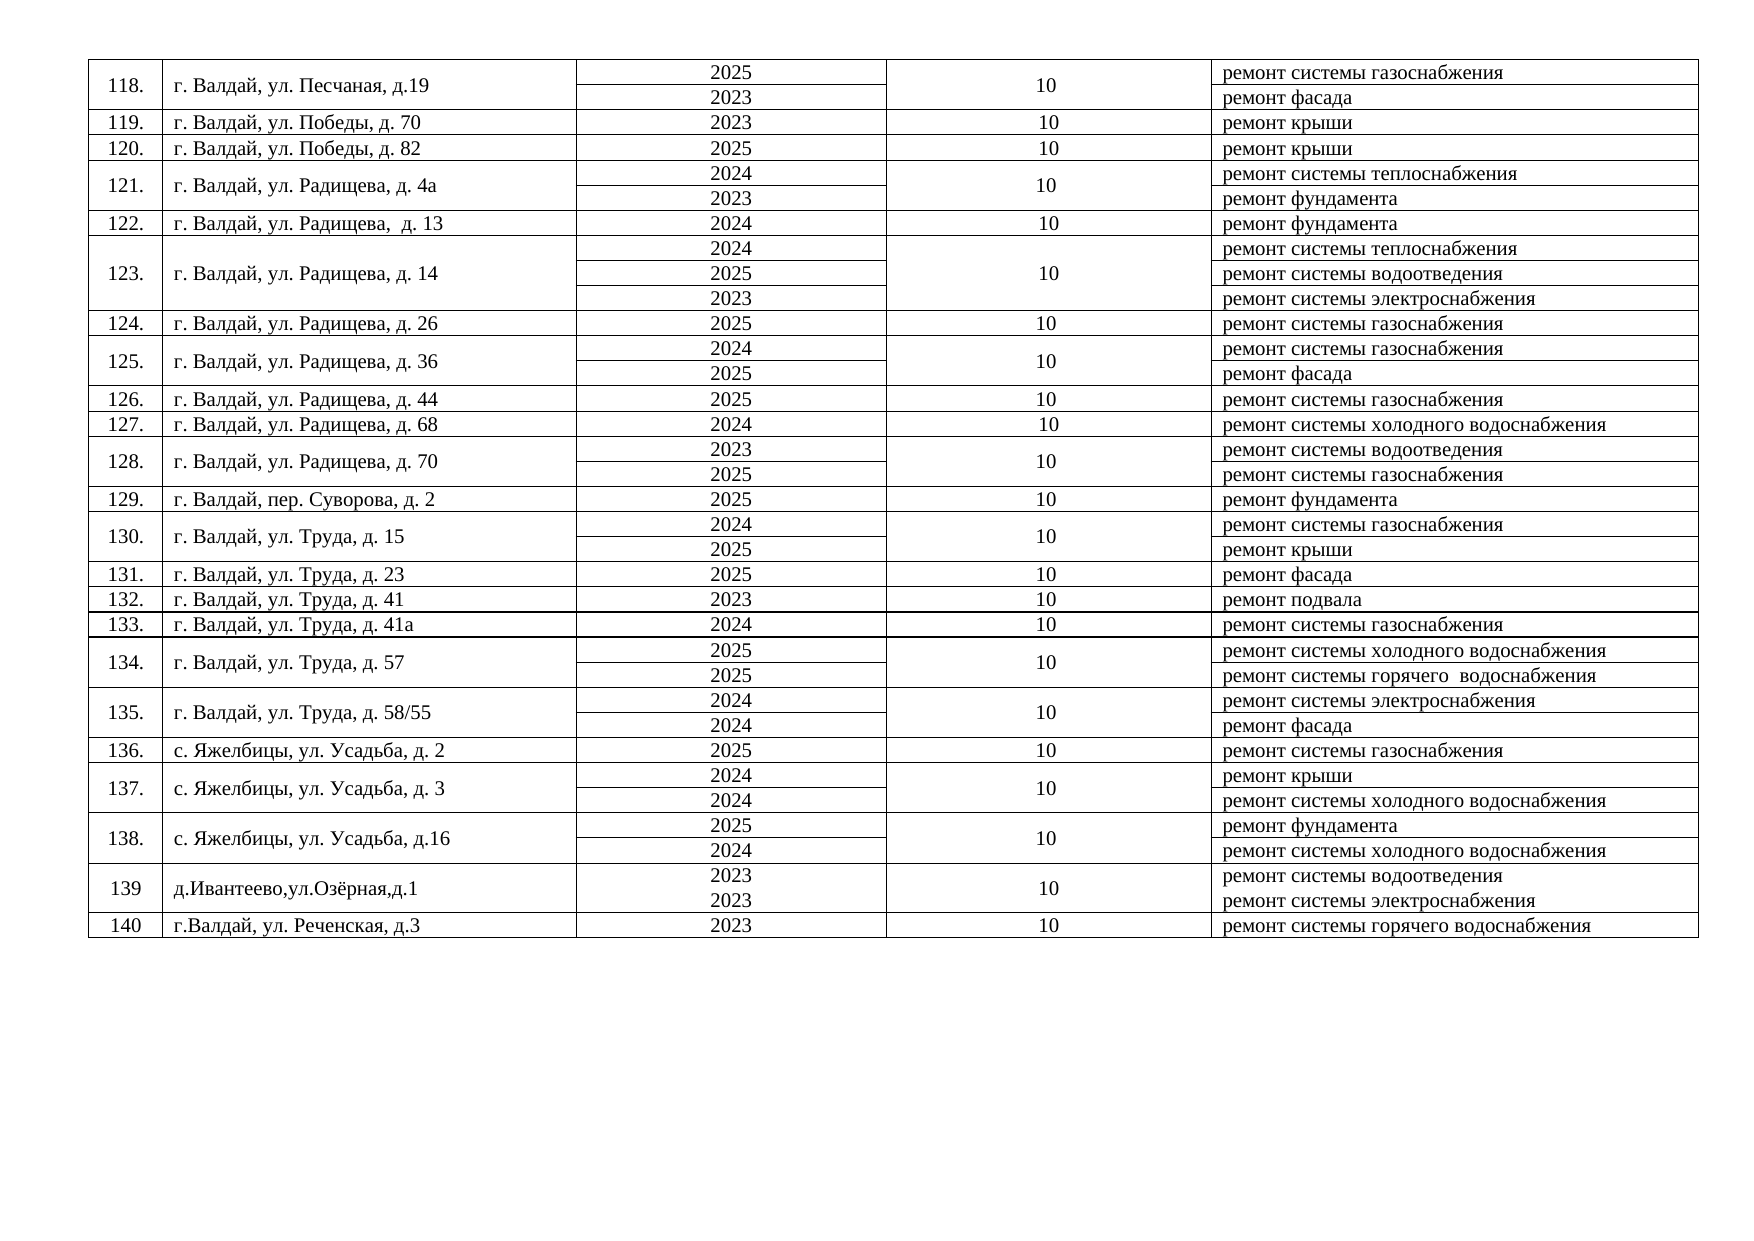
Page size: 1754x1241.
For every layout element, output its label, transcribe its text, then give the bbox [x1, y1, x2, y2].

table_cell ремонт системы газоснабжения [1212, 512, 1698, 536]
table_cell г. Валдай, ул. Труда, д. 58/55 [163, 688, 576, 737]
table_cell ремонт фундамента [1212, 186, 1698, 210]
table_cell с. Яжелбицы, ул. Усадьба, д.16 [163, 813, 576, 862]
table_cell 10 [887, 60, 1211, 109]
table_cell ремонт системы водоотведения [1212, 261, 1698, 285]
table_cell г. Валдай, ул. Труда, д. 41а [163, 613, 576, 636]
table_cell ремонт системы теплоснабжения [1212, 236, 1698, 260]
table_cell 2024 [577, 763, 886, 787]
table_cell 120. [89, 135, 162, 159]
table_cell ремонт системы газоснабжения [1212, 336, 1698, 360]
table_cell 2023 [577, 437, 886, 461]
table_cell 2025 [577, 462, 886, 486]
table_cell ремонт системы электроснабжения [1212, 688, 1698, 712]
table_cell г. Валдай, ул. Труда, д. 41 [163, 587, 576, 611]
table_cell ремонт системы газоснабжения [1212, 613, 1698, 636]
table_cell 130. [89, 512, 162, 561]
table_cell 10 [887, 437, 1211, 486]
table_cell 10 [887, 763, 1211, 812]
table_cell 126. [89, 386, 162, 411]
table_cell 10 [887, 688, 1211, 737]
table_cell 10 [887, 512, 1211, 561]
table_cell 131. [89, 562, 162, 586]
table_cell 2023 [577, 110, 886, 134]
table_cell 129. [89, 487, 162, 511]
table_cell 123. [89, 236, 162, 310]
table_cell г. Валдай, ул. Радищева, д. 13 [163, 211, 576, 235]
table_cell 124. [89, 311, 162, 335]
table_cell 10 [887, 110, 1211, 134]
table_cell 2024 [577, 336, 886, 360]
table_cell ремонт фундамента [1212, 211, 1698, 235]
table_cell ремонт фундамента [1212, 487, 1698, 511]
table_cell 10 [887, 386, 1211, 411]
table_cell 10 [887, 412, 1211, 436]
table_cell г. Валдай, ул. Труда, д. 15 [163, 512, 576, 561]
table_cell 2024 [577, 613, 886, 636]
table_cell ремонт системы газоснабжения [1212, 462, 1698, 486]
table_cell 2023 [577, 85, 886, 109]
table_cell г. Валдай, ул. Песчаная, д.19 [163, 60, 576, 109]
table_cell ремонт крыши [1212, 135, 1698, 159]
table_cell 119. [89, 110, 162, 134]
table_cell г. Валдай, ул. Труда, д. 23 [163, 562, 576, 586]
table_cell г. Валдай, ул. Победы, д. 82 [163, 135, 576, 159]
table_cell 2023 [577, 286, 886, 310]
table_cell г. Валдай, ул. Радищева, д. 70 [163, 437, 576, 486]
table_cell 10 [887, 161, 1211, 210]
table_cell ремонт системы холодного водоснабжения [1212, 838, 1698, 862]
table_cell ремонт системы водоотведения ремонт системы электроснабжения [1212, 864, 1698, 912]
table_cell 10 [887, 311, 1211, 335]
table_cell 136. [89, 738, 162, 762]
table_cell 2025 [577, 361, 886, 385]
table_cell 2024 [577, 838, 886, 862]
table_cell 10 [887, 864, 1211, 912]
table_cell ремонт системы холодного водоснабжения [1212, 788, 1698, 812]
table_cell 140 [89, 913, 162, 937]
table_cell 2024 [577, 788, 886, 812]
table_cell г. Валдай, пер. Суворова, д. 2 [163, 487, 576, 511]
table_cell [1212, 60, 1698, 84]
table_cell 127. [89, 412, 162, 436]
table_cell 10 [887, 738, 1211, 762]
table_cell ремонт крыши [1212, 537, 1698, 561]
table_cell 2025 [577, 261, 886, 285]
table_cell 132. [89, 587, 162, 611]
table_cell 2025 [577, 537, 886, 561]
table_cell 133. [89, 613, 162, 636]
table_cell 2024 [577, 236, 886, 260]
table_cell г.Валдай, ул. Реченская, д.3 [163, 913, 576, 937]
table_cell ремонт крыши [1212, 763, 1698, 787]
table_cell 121. [89, 161, 162, 210]
table_cell 10 [887, 613, 1211, 636]
table_cell ремонт системы газоснабжения [1212, 311, 1698, 335]
table_cell ремонт фасада [1212, 85, 1698, 109]
table_cell ремонт системы электроснабжения [1212, 286, 1698, 310]
table_cell г. Валдай, ул. Радищева, д. 68 [163, 412, 576, 436]
table_cell 137. [89, 763, 162, 812]
table_cell ремонт системы газоснабжения [1212, 386, 1698, 411]
table_cell 2025 [577, 60, 886, 84]
table_cell с. Яжелбицы, ул. Усадьба, д. 3 [163, 763, 576, 812]
table_cell г. Валдай, ул. Радищева, д. 4а [163, 161, 576, 210]
table_cell 2024 [577, 688, 886, 712]
table_cell ремонт фасада [1212, 361, 1698, 385]
table_cell 122. [89, 211, 162, 235]
table_cell ремонт системы горячего водоснабжения [1212, 663, 1698, 687]
table_cell г. Валдай, ул. Радищева, д. 36 [163, 336, 576, 385]
table_cell ремонт системы водоотведения [1212, 437, 1698, 461]
table_cell 2023 [577, 186, 886, 210]
table_cell 2023 2023 [577, 864, 886, 912]
table_cell ремонт системы холодного водоснабжения [1212, 638, 1698, 662]
table_cell 139 [89, 864, 162, 912]
table_cell 10 [887, 638, 1211, 687]
table_cell 2025 [577, 562, 886, 586]
table_cell 10 [887, 236, 1211, 310]
table_cell 2024 [577, 412, 886, 436]
table_cell ремонт системы газоснабжения [1212, 738, 1698, 762]
table_cell 134. [89, 638, 162, 687]
table_cell г. Валдай, ул. Труда, д. 57 [163, 638, 576, 687]
table_cell 2024 [577, 713, 886, 737]
table_cell 2025 [577, 738, 886, 762]
table_cell 2025 [577, 311, 886, 335]
table_cell 118. [89, 60, 162, 109]
table_cell 10 [887, 336, 1211, 385]
table_cell ремонт системы теплоснабжения [1212, 161, 1698, 184]
table_cell 2025 [577, 135, 886, 159]
table_cell 128. [89, 437, 162, 486]
table_cell 2025 [577, 638, 886, 662]
table_cell 2024 [577, 211, 886, 235]
table_cell 10 [887, 813, 1211, 862]
table_cell 125. [89, 336, 162, 385]
table_cell ремонт системы холодного водоснабжения [1212, 412, 1698, 436]
table_cell 135. [89, 688, 162, 737]
table_cell ремонт фундамента [1212, 813, 1698, 837]
table_cell 10 [887, 562, 1211, 586]
table_cell 2023 [577, 913, 886, 937]
table_cell 2023 [577, 587, 886, 611]
table_cell 10 [887, 587, 1211, 611]
table_cell ремонт крыши [1212, 110, 1698, 134]
table_cell г. Валдай, ул. Радищева, д. 14 [163, 236, 576, 310]
table_cell г. Валдай, ул. Радищева, д. 44 [163, 386, 576, 411]
table_cell г. Валдай, ул. Радищева, д. 26 [163, 311, 576, 335]
table_cell 2024 [577, 512, 886, 536]
table_cell 10 [887, 913, 1211, 937]
table_cell 2025 [577, 663, 886, 687]
table_cell 2025 [577, 487, 886, 511]
table_cell г. Валдай, ул. Победы, д. 70 [163, 110, 576, 134]
table_cell 10 [887, 211, 1211, 235]
table_cell 2025 [577, 386, 886, 411]
table_cell 10 [887, 487, 1211, 511]
table_cell 10 [887, 135, 1211, 159]
table_cell ремонт фасада [1212, 562, 1698, 586]
table_cell 138. [89, 813, 162, 862]
table_cell 2024 [577, 161, 886, 184]
table_cell 2025 [577, 813, 886, 837]
table_cell д.Ивантеево,ул.Озёрная,д.1 [163, 864, 576, 912]
table_cell ремонт подвала [1212, 587, 1698, 611]
table_cell ремонт системы горячего водоснабжения [1212, 913, 1698, 937]
table_cell ремонт фасада [1212, 713, 1698, 737]
table_cell с. Яжелбицы, ул. Усадьба, д. 2 [163, 738, 576, 762]
